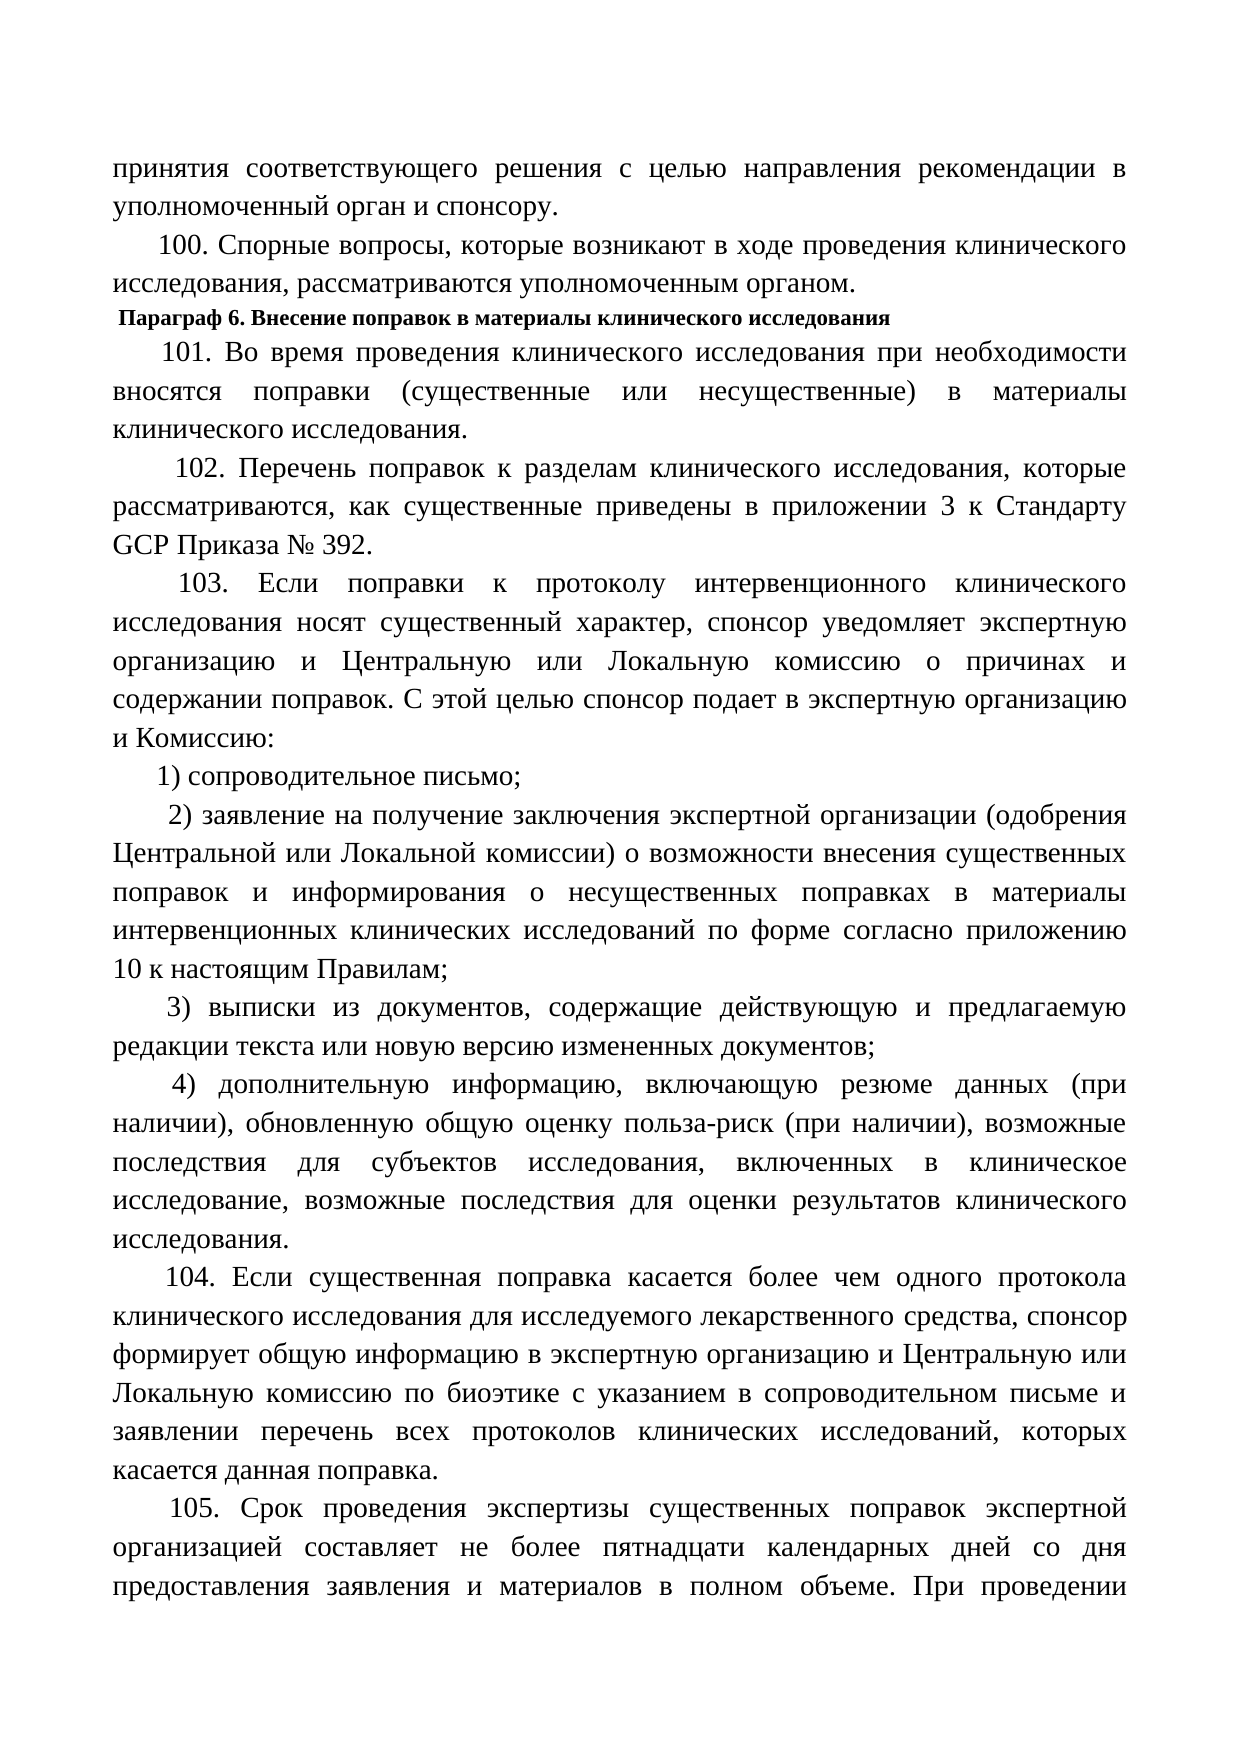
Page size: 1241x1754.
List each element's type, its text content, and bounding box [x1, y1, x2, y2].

text 4) дополнительную информацию, включающую резюме данных (при наличии), обновленную общую оценку польза-риск (при наличии), возможные последствия для субъектов исследования, включенных в клиническое исследование, возможные последствия для оценки результатов клинического исследования. [112, 1067, 1128, 1254]
text Параграф 6. Внесение поправок в материалы клинического исследования [112, 304, 1128, 331]
text 101. Во время проведения клинического исследования при необходимости вносятся поправки (существенные или несущественные) в материалы клинического исследования. [112, 334, 1128, 445]
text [112, 1491, 1128, 1601]
text 3) выписки из документов, содержащие действующую и предлагаемую редакции текста или новую версию измененных документов; [112, 989, 1128, 1062]
text 104. Если существенная поправка касается более чем одного протокола клинического исследования для исследуемого лекарственного cредства, спонсор формирует общую информацию в экспертную организацию и Центральную или Локальную комиссию по биоэтике с указанием в сопроводительном письме и заявлении перечень всех протоколов клинических исследований, которых касается данная поправка. [112, 1259, 1128, 1486]
text 103. Если поправки к протоколу интервенционного клинического исследования носят существенный характер, спонсор уведомляет экспертную организацию и Центральную или Локальную комиссию о причинах и содержании поправок. С этой целью спонсор подает в экспертную организацию и Комиссию: [112, 566, 1128, 753]
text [112, 150, 1128, 222]
text 1) сопроводительное письмо; [112, 758, 1128, 792]
text 102. Перечень поправок к разделам клинического исследования, которые рассматриваются, как существенные приведены в приложении 3 к Стандарту GCP Приказа № 392. [112, 450, 1128, 561]
text 2) заявление на получение заключения экспертной организации (одобрения Центральной или Локальной комиссии) о возможности внесения существенных поправок и информирования о несущественных поправках в материалы интервенционных клинических исследований по форме согласно приложению 10 к настоящим Правилам; [112, 797, 1128, 984]
text 100. Спорные вопросы, которые возникают в ходе проведения клинического исследования, рассматриваются уполномоченным органом. [112, 227, 1128, 299]
